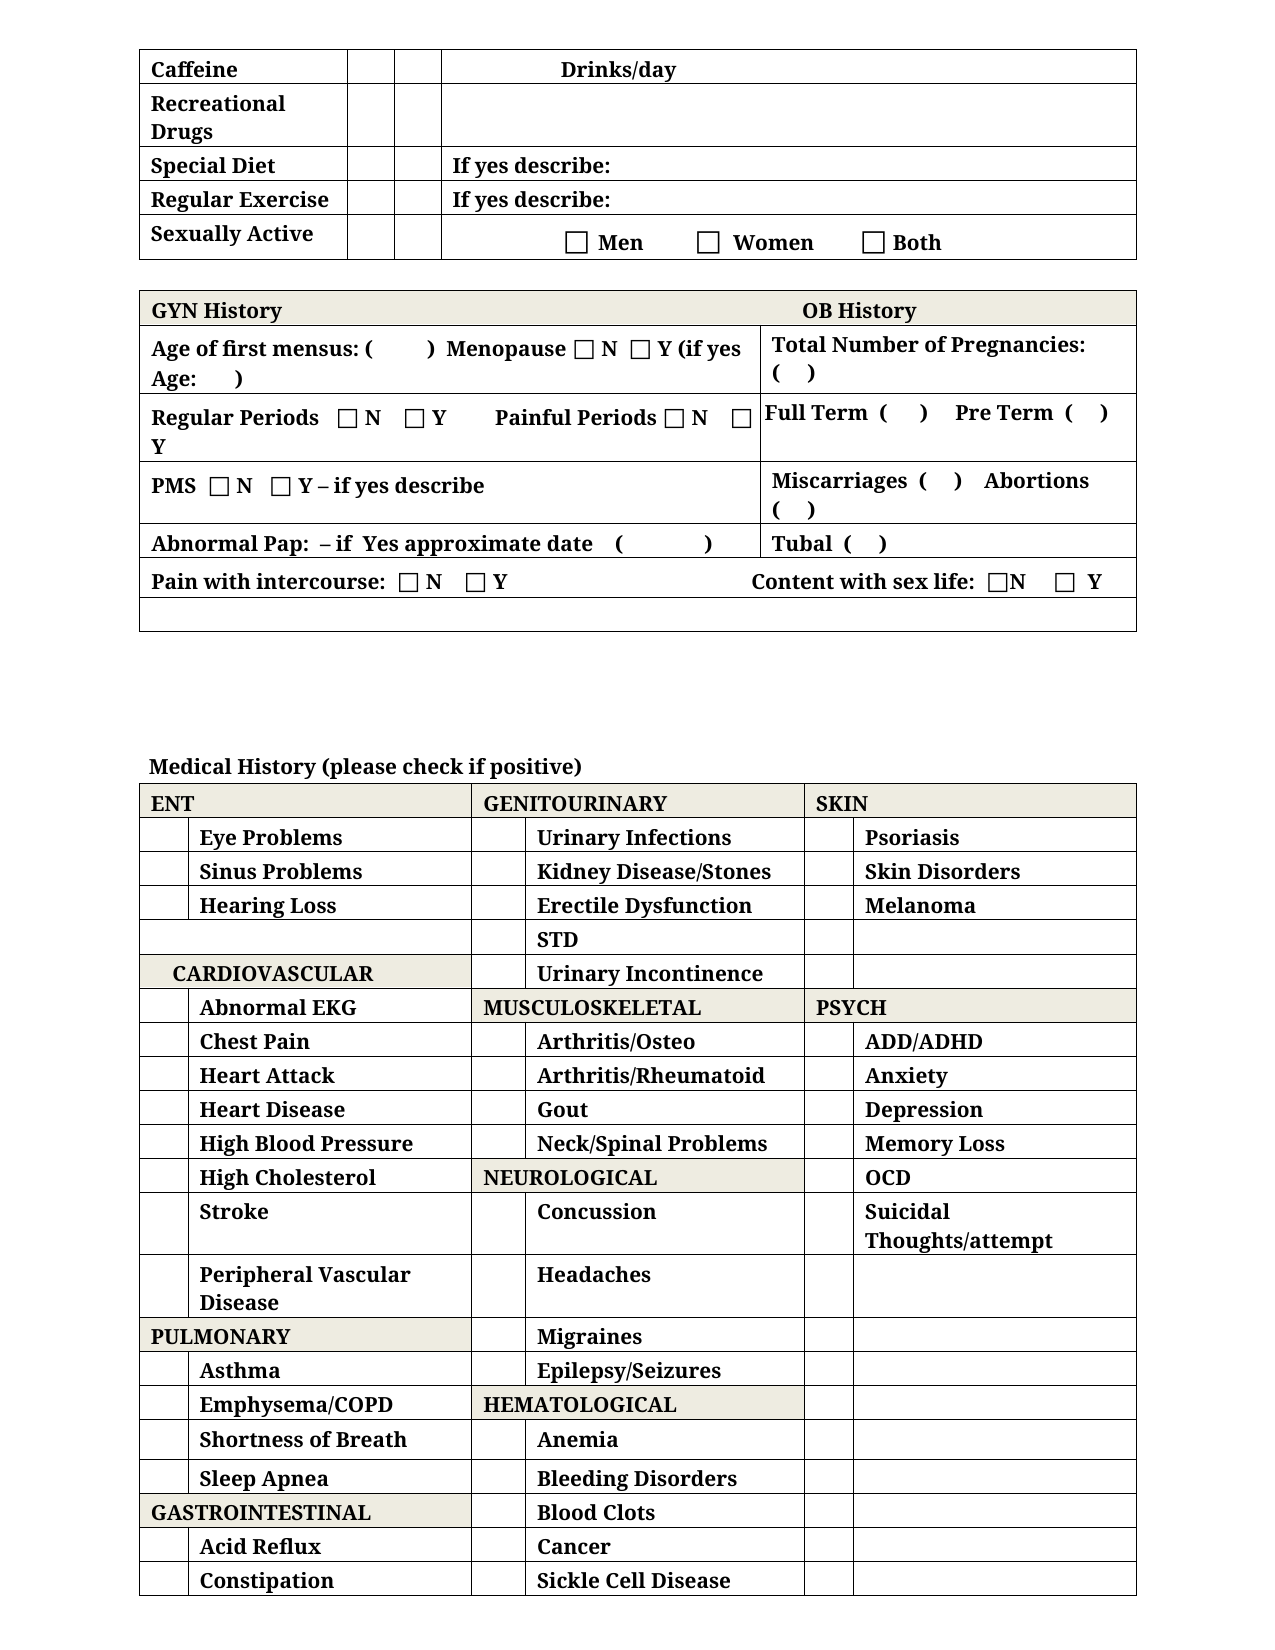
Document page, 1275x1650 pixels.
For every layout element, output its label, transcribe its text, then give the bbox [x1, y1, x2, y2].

table_cell Abnormal Pap: – if Yes approximate date ( ) [140, 524, 760, 557]
table_cell [472, 886, 525, 919]
table_cell Kidney Disease/Stones [526, 852, 804, 885]
table_cell If yes describe: [442, 147, 1136, 180]
table_cell High Cholesterol [189, 1159, 471, 1192]
table_cell [805, 886, 853, 919]
table_cell [805, 1255, 853, 1317]
table_header GYN History OB History [140, 291, 1136, 324]
table_cell [395, 50, 441, 83]
table_cell [140, 1386, 188, 1419]
table_cell Total Number of Pregnancies: ( ) [761, 326, 1136, 393]
table_cell Special Diet [140, 147, 347, 180]
table_cell [140, 852, 188, 885]
table_cell [854, 1528, 1136, 1561]
table_cell [348, 181, 394, 214]
table_cell [854, 1352, 1136, 1385]
table_cell [140, 1460, 188, 1492]
table_cell [472, 1318, 525, 1351]
table_cell Heart Disease [189, 1091, 471, 1124]
table_cell [140, 1057, 188, 1090]
table_cell [854, 1318, 1136, 1351]
table_cell [805, 1193, 853, 1254]
table_cell Skin Disorders [854, 852, 1136, 885]
table_cell PSYCH [805, 989, 1136, 1022]
table_cell Heart Attack [189, 1057, 471, 1090]
table_cell Bleeding Disorders [526, 1460, 804, 1492]
table_cell [805, 1528, 853, 1561]
table_cell Sinus Problems [189, 852, 471, 885]
table_cell Eye Problems [189, 818, 471, 851]
table_cell [140, 1159, 188, 1192]
table_cell [472, 1125, 525, 1158]
table_cell [854, 1494, 1136, 1527]
table_cell [348, 84, 394, 146]
table_cell Caffeine [140, 50, 347, 83]
table_cell [472, 1352, 525, 1385]
table_cell [472, 1460, 525, 1492]
table_cell Gout [526, 1091, 804, 1124]
table_cell [140, 1193, 188, 1254]
table_cell Arthritis/Rheumatoid [526, 1057, 804, 1090]
table_cell [140, 886, 188, 919]
table_cell Psoriasis [854, 818, 1136, 851]
table_cell [854, 1420, 1136, 1458]
table_cell [805, 1562, 853, 1595]
table_cell High Blood Pressure [189, 1125, 471, 1158]
table_cell [805, 1159, 853, 1192]
table_cell [805, 1460, 853, 1492]
table_cell ADD/ADHD [854, 1023, 1136, 1056]
table_cell Erectile Dysfunction [526, 886, 804, 919]
table_header ENT [140, 784, 471, 817]
table_cell Acid Reflux [189, 1528, 471, 1561]
table_cell [805, 1420, 853, 1458]
table_cell [140, 920, 471, 953]
table_cell Sexually Active [140, 215, 347, 259]
table_cell [472, 1528, 525, 1561]
table_cell [805, 1386, 853, 1419]
table_cell [805, 1318, 853, 1351]
table_cell [854, 1255, 1136, 1317]
table_cell [140, 1125, 188, 1158]
table_cell Miscarriages ( ) Abortions ( ) [761, 462, 1136, 523]
table_cell Emphysema/COPD [189, 1386, 471, 1419]
table_cell [805, 920, 853, 953]
table_cell Anemia [526, 1420, 804, 1458]
table_cell [472, 1420, 525, 1458]
table_cell Memory Loss [854, 1125, 1136, 1158]
table_cell [805, 1125, 853, 1158]
table_cell [140, 1528, 188, 1561]
table_cell [854, 920, 1136, 953]
table_cell OCD [854, 1159, 1136, 1192]
table_cell Constipation [189, 1562, 471, 1595]
table_cell HEMATOLOGICAL [472, 1386, 804, 1419]
table_cell [472, 920, 525, 953]
table_header GENITOURINARY [472, 784, 804, 817]
table_cell [140, 1420, 188, 1458]
table_cell □ Men □ Women □ Both [442, 215, 1136, 259]
table_cell [854, 1562, 1136, 1595]
table_cell [442, 84, 1136, 146]
table_header SKIN [805, 784, 1136, 817]
table_cell [140, 989, 188, 1022]
table_cell [805, 818, 853, 851]
table_cell Age of first mensus: ( ) Menopause □ N □ Y (if yes Age: ) [140, 326, 760, 393]
table_cell [348, 50, 394, 83]
table_cell [854, 1386, 1136, 1419]
table_cell Chest Pain [189, 1023, 471, 1056]
table_cell Recreational Drugs [140, 84, 347, 146]
table_cell [472, 1023, 525, 1056]
table_cell [472, 955, 525, 987]
table_cell PMS □ N □ Y – if yes describe [140, 462, 760, 523]
table_cell Regular Exercise [140, 181, 347, 214]
table_cell [472, 1091, 525, 1124]
table_cell [395, 84, 441, 146]
table_cell [140, 598, 1136, 631]
table_cell Sleep Apnea [189, 1460, 471, 1492]
table_cell Sickle Cell Disease [526, 1562, 804, 1595]
table_cell [395, 181, 441, 214]
table_cell [140, 1091, 188, 1124]
table_cell [805, 1023, 853, 1056]
table_cell [472, 818, 525, 851]
table_cell [395, 215, 441, 259]
table_cell [472, 1494, 525, 1527]
table_cell [854, 1460, 1136, 1492]
table_cell [140, 1255, 188, 1317]
table_cell [140, 818, 188, 851]
table_cell PULMONARY [140, 1318, 471, 1351]
table_cell Abnormal EKG [189, 989, 471, 1022]
table_cell Urinary Incontinence [526, 955, 804, 987]
table_cell [140, 1352, 188, 1385]
table_cell [472, 1193, 525, 1254]
table_cell [805, 955, 853, 987]
table_cell Peripheral Vascular Disease [189, 1255, 471, 1317]
table_cell Shortness of Breath [189, 1420, 471, 1458]
table_cell Urinary Infections [526, 818, 804, 851]
table_cell STD [526, 920, 804, 953]
table_cell Headaches [526, 1255, 804, 1317]
table_cell [140, 1562, 188, 1595]
table_cell [854, 955, 1136, 987]
table_cell NEUROLOGICAL [472, 1159, 804, 1192]
table_cell Melanoma [854, 886, 1136, 919]
table_cell Regular Periods □ N □ Y Painful Periods □ N □ Y [140, 394, 760, 461]
table_cell [805, 1494, 853, 1527]
table_cell Stroke [189, 1193, 471, 1254]
table_cell Hearing Loss [189, 886, 471, 919]
table_cell Anxiety [854, 1057, 1136, 1090]
table_cell Tubal ( ) [761, 524, 1136, 557]
table_cell CARDIOVASCULAR [140, 955, 471, 987]
table_cell [805, 852, 853, 885]
table_cell [140, 1023, 188, 1056]
table_cell Blood Clots [526, 1494, 804, 1527]
table_cell MUSCULOSKELETAL [472, 989, 804, 1022]
table_cell Asthma [189, 1352, 471, 1385]
table_cell [472, 1255, 525, 1317]
table_cell Cancer [526, 1528, 804, 1561]
table_cell [805, 1057, 853, 1090]
table_cell If yes describe: [442, 181, 1136, 214]
table_cell [472, 852, 525, 885]
table_cell [805, 1352, 853, 1385]
table_cell Arthritis/Osteo [526, 1023, 804, 1056]
table_cell Neck/Spinal Problems [526, 1125, 804, 1158]
table_cell Migraines [526, 1318, 804, 1351]
table_cell [805, 1091, 853, 1124]
table_cell [348, 147, 394, 180]
table_cell GASTROINTESTINAL [140, 1494, 471, 1527]
table_cell Depression [854, 1091, 1136, 1124]
table_cell [472, 1057, 525, 1090]
table_cell Epilepsy/Seizures [526, 1352, 804, 1385]
table_cell Full Term ( ) Pre Term ( ) [761, 394, 1136, 461]
table_cell Concussion [526, 1193, 804, 1254]
table_cell [395, 147, 441, 180]
table_cell Drinks/day [442, 50, 1136, 83]
table_cell [472, 1562, 525, 1595]
table_cell Suicidal Thoughts/attempt [854, 1193, 1136, 1254]
table_cell Pain with intercourse: □ N □ Y Content with sex life: □N □ Y [140, 558, 1136, 597]
table_cell [348, 215, 394, 259]
subtitle Medical History (please check if positive) [148, 752, 859, 781]
